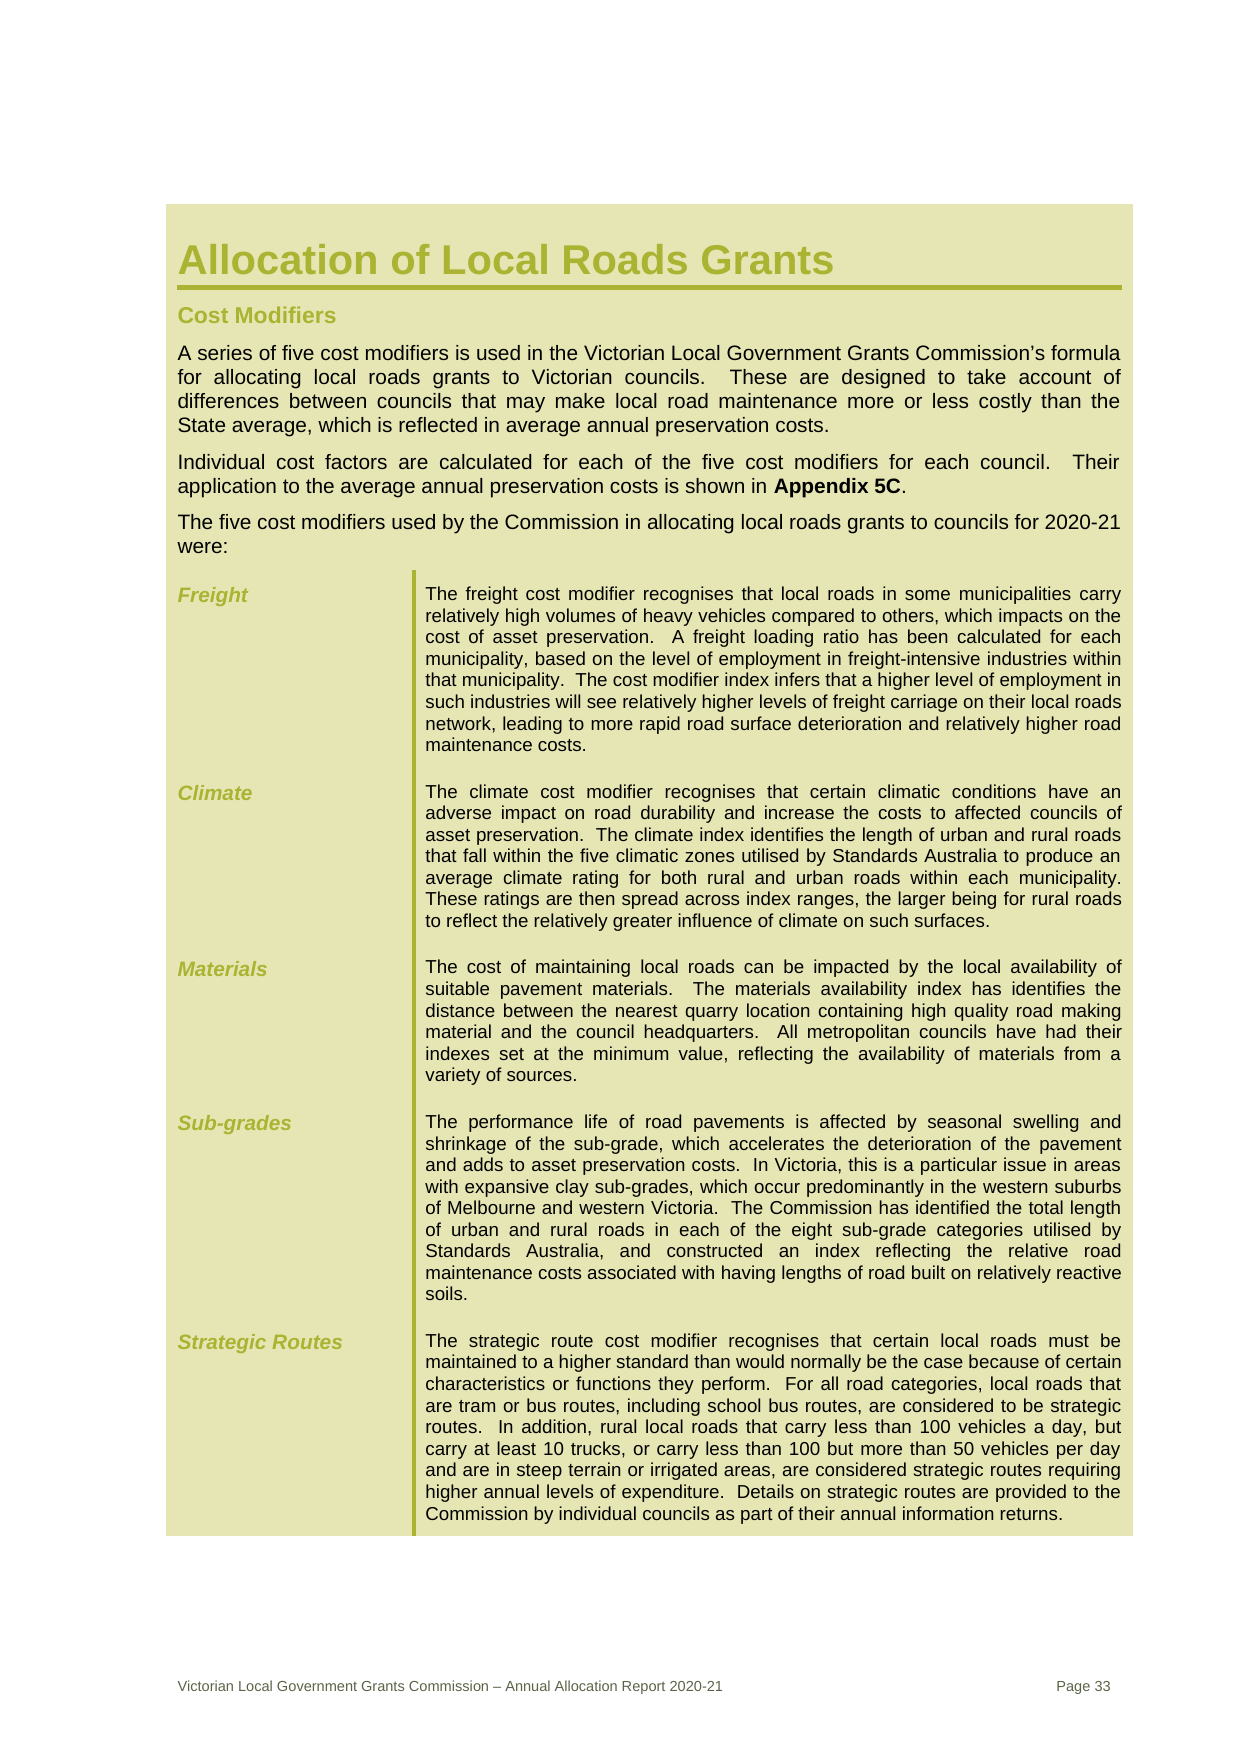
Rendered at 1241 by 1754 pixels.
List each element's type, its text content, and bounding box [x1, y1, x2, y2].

table_cell The strategic route cost modifier recognises that certain local roads must be maintained to a higher standard than would normally be the case because of certain characteristics or functions they perform. For all road categories, local roads that are tram or bus routes, including school bus routes, are considered to be strategic routes. In addition, rural local roads that carry less than 100 vehicles a day, but carry at least 10 trucks, or carry less than 100 but more than 50 vehicles per day and are in steep terrain or irrigated areas, are considered strategic routes requiring higher annual levels of expenditure. Details on strategic routes are provided to the Commission by individual councils as part of their annual information returns. [416, 1317, 1133, 1536]
table_cell The climate cost modifier recognises that certain climatic conditions have an adverse impact on road durability and increase the costs to affected councils of asset preservation. The climate index identifies the length of urban and rural roads that fall within the five climatic zones utilised by Standards Australia to produce an average climate rating for both rural and urban roads within each municipality. These ratings are then spread across index ranges, the larger being for rural roads to reflect the relatively greater influence of climate on such surfaces. [416, 768, 1133, 944]
table_cell Climate [166, 768, 412, 944]
table_cell The performance life of road pavements is affected by seasonal swelling and shrinkage of the sub-grade, which accelerates the deterioration of the pavement and adds to asset preservation costs. In Victoria, this is a particular issue in areas with expansive clay sub-grades, which occur predominantly in the western suburbs of Melbourne and western Victoria. The Commission has identified the total length of urban and rural roads in each of the eight sub-grade categories utilised by Standards Australia, and constructed an index reflecting the relative road maintenance costs associated with having lengths of road built on relatively reactive soils. [416, 1098, 1133, 1317]
table_cell Sub-grades [166, 1098, 412, 1317]
table_header Allocation of Local Roads Grants Cost Modifiers A series of five cost modifiers is used in the Victorian Local Government Grants Commission’s formula for allocating local roads grants to Victorian councils. These are designed to take account of differences between councils that may make local road maintenance more or less costly than the State average, which is reflected in average annual preservation costs. Individual cost factors are calculated for each of the five cost modifiers for each council. Their application to the average annual preservation costs is shown in Appendix 5C. The five cost modifiers used by the Commission in allocating local roads grants to councils for 2020-21 were: [166, 204, 1133, 570]
table_cell Strategic Routes [166, 1317, 412, 1536]
table_cell Materials [166, 944, 412, 1098]
table_cell The freight cost modifier recognises that local roads in some municipalities carry relatively high volumes of heavy vehicles compared to others, which impacts on the cost of asset preservation. A freight loading ratio has been calculated for each municipality, based on the level of employment in freight-intensive industries within that municipality. The cost modifier index infers that a higher level of employment in such industries will see relatively higher levels of freight carriage on their local roads network, leading to more rapid road surface deterioration and relatively higher road maintenance costs. [416, 570, 1133, 768]
table_cell Freight [166, 570, 412, 768]
table_cell The cost of maintaining local roads can be impacted by the local availability of suitable pavement materials. The materials availability index has identifies the distance between the nearest quarry location containing high quality road making material and the council headquarters. All metropolitan councils have had their indexes set at the minimum value, reflecting the availability of materials from a variety of sources. [416, 944, 1133, 1098]
